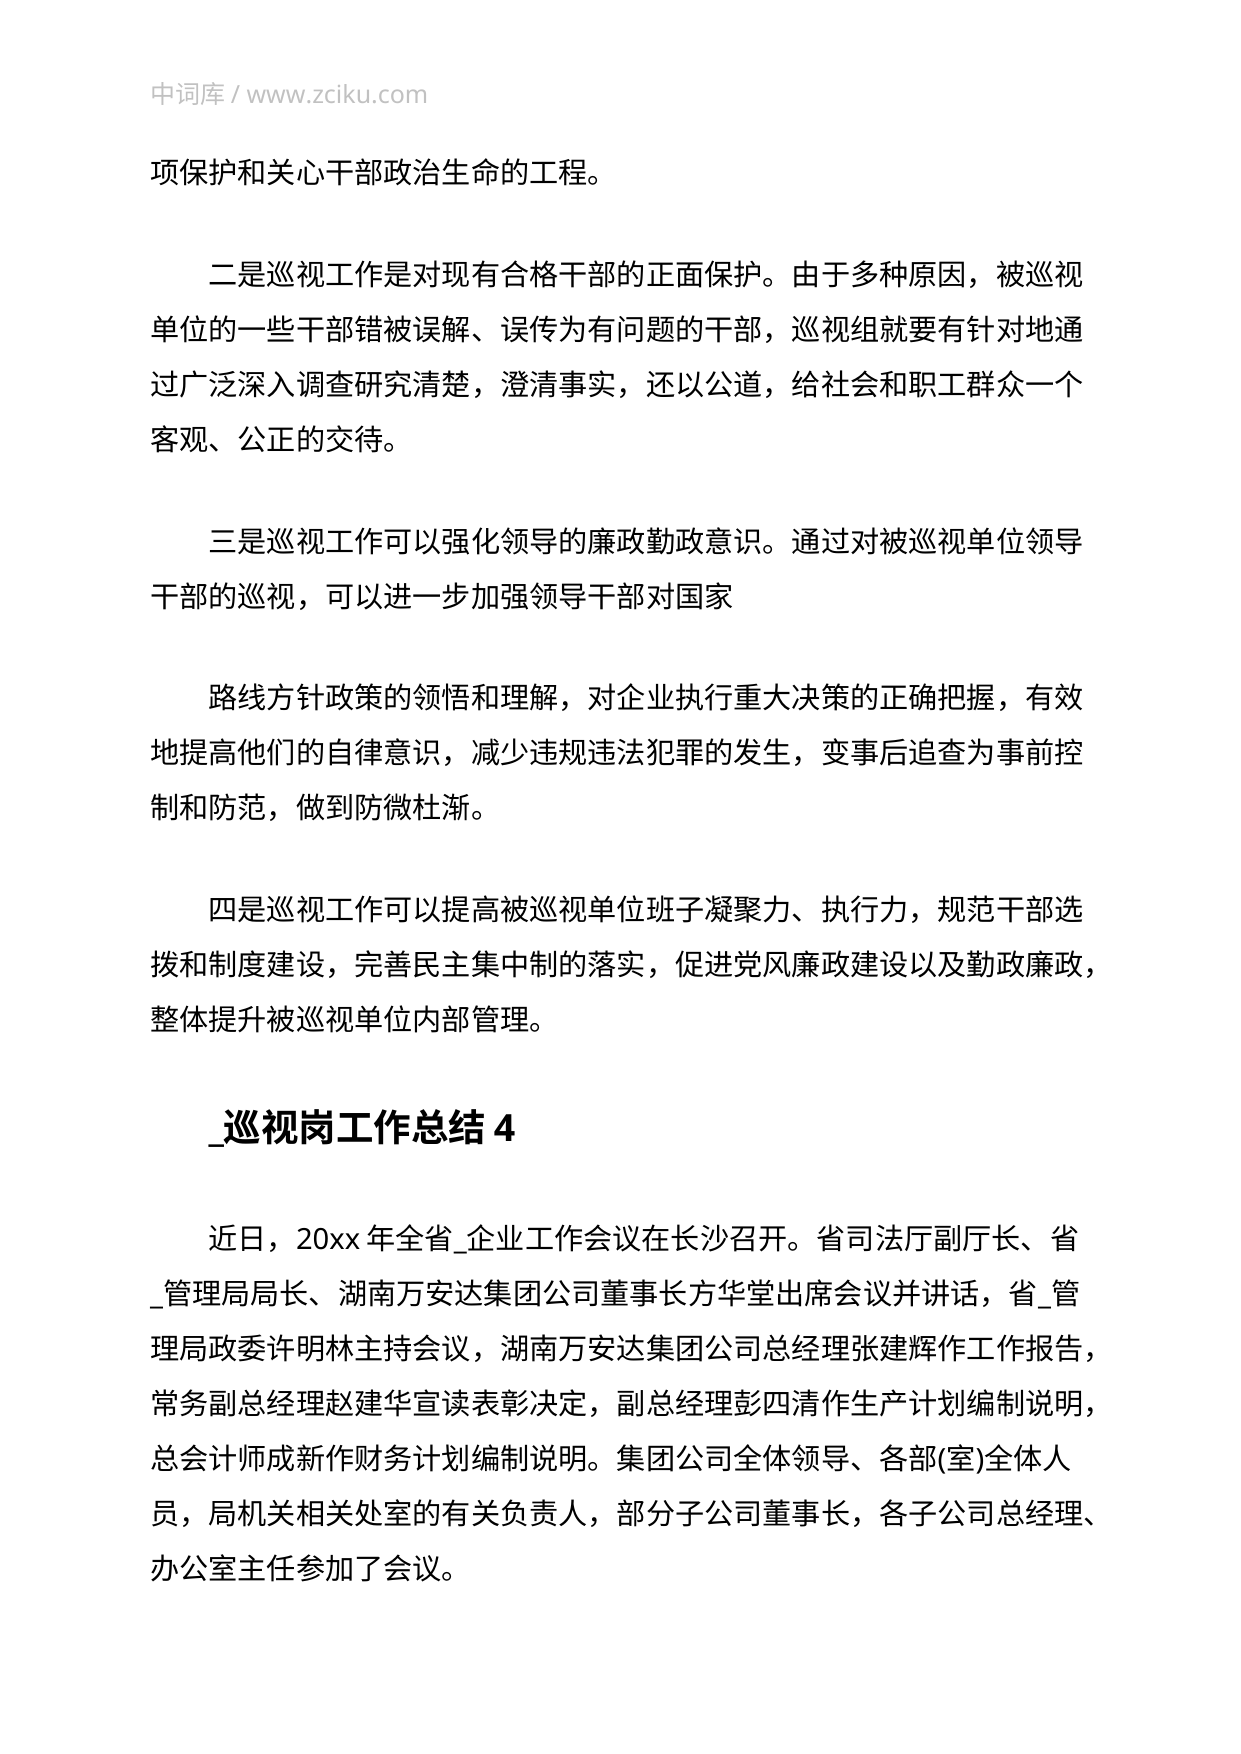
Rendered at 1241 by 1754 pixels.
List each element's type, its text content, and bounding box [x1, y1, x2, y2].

text 二是巡视工作是对现有合格干部的正面保护。由于多种原因，被巡视单位的一些干部错被误解、误传为有问题的干部，巡视组就要有针对地通过广泛深入调查研究清楚，澄清事实，还以公道，给社会和职工群众一个客观、公正的交待。 [150, 252, 1090, 459]
text _巡视岗工作总结4 [150, 1098, 1090, 1152]
text 路线方针政策的领悟和理解，对企业执行重大决策的正确把握，有效地提高他们的自律意识，减少违规违法犯罪的发生，变事后追查为事前控制和防范，做到防微杜渐。 [150, 675, 1090, 827]
text 四是巡视工作可以提高被巡视单位班子凝聚力、执行力，规范干部选拨和制度建设，完善民主集中制的落实，促进党风廉政建设以及勤政廉政，整体提升被巡视单位内部管理。 [150, 886, 1090, 1038]
text 近日，20xx年全省_企业工作会议在长沙召开。省司法厅副厅长、省_管理局局长、湖南万安达集团公司董事长方华堂出席会议并讲话，省_管理局政委许明林主持会议，湖南万安达集团公司总经理张建辉作工作报告，常务副总经理赵建华宣读表彰决定，副总经理彭四清作生产计划编制说明，总会计师成新作财务计划编制说明。集团公司全体领导、各部(室)全体人员，局机关相关处室的有关负责人，部分子公司董事长，各子公司总经理、办公室主任参加了会议。 [150, 1216, 1090, 1588]
text 三是巡视工作可以强化领导的廉政勤政意识。通过对被巡视单位领导干部的巡视，可以进一步加强领导干部对国家 [150, 518, 1090, 615]
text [150, 150, 1090, 192]
